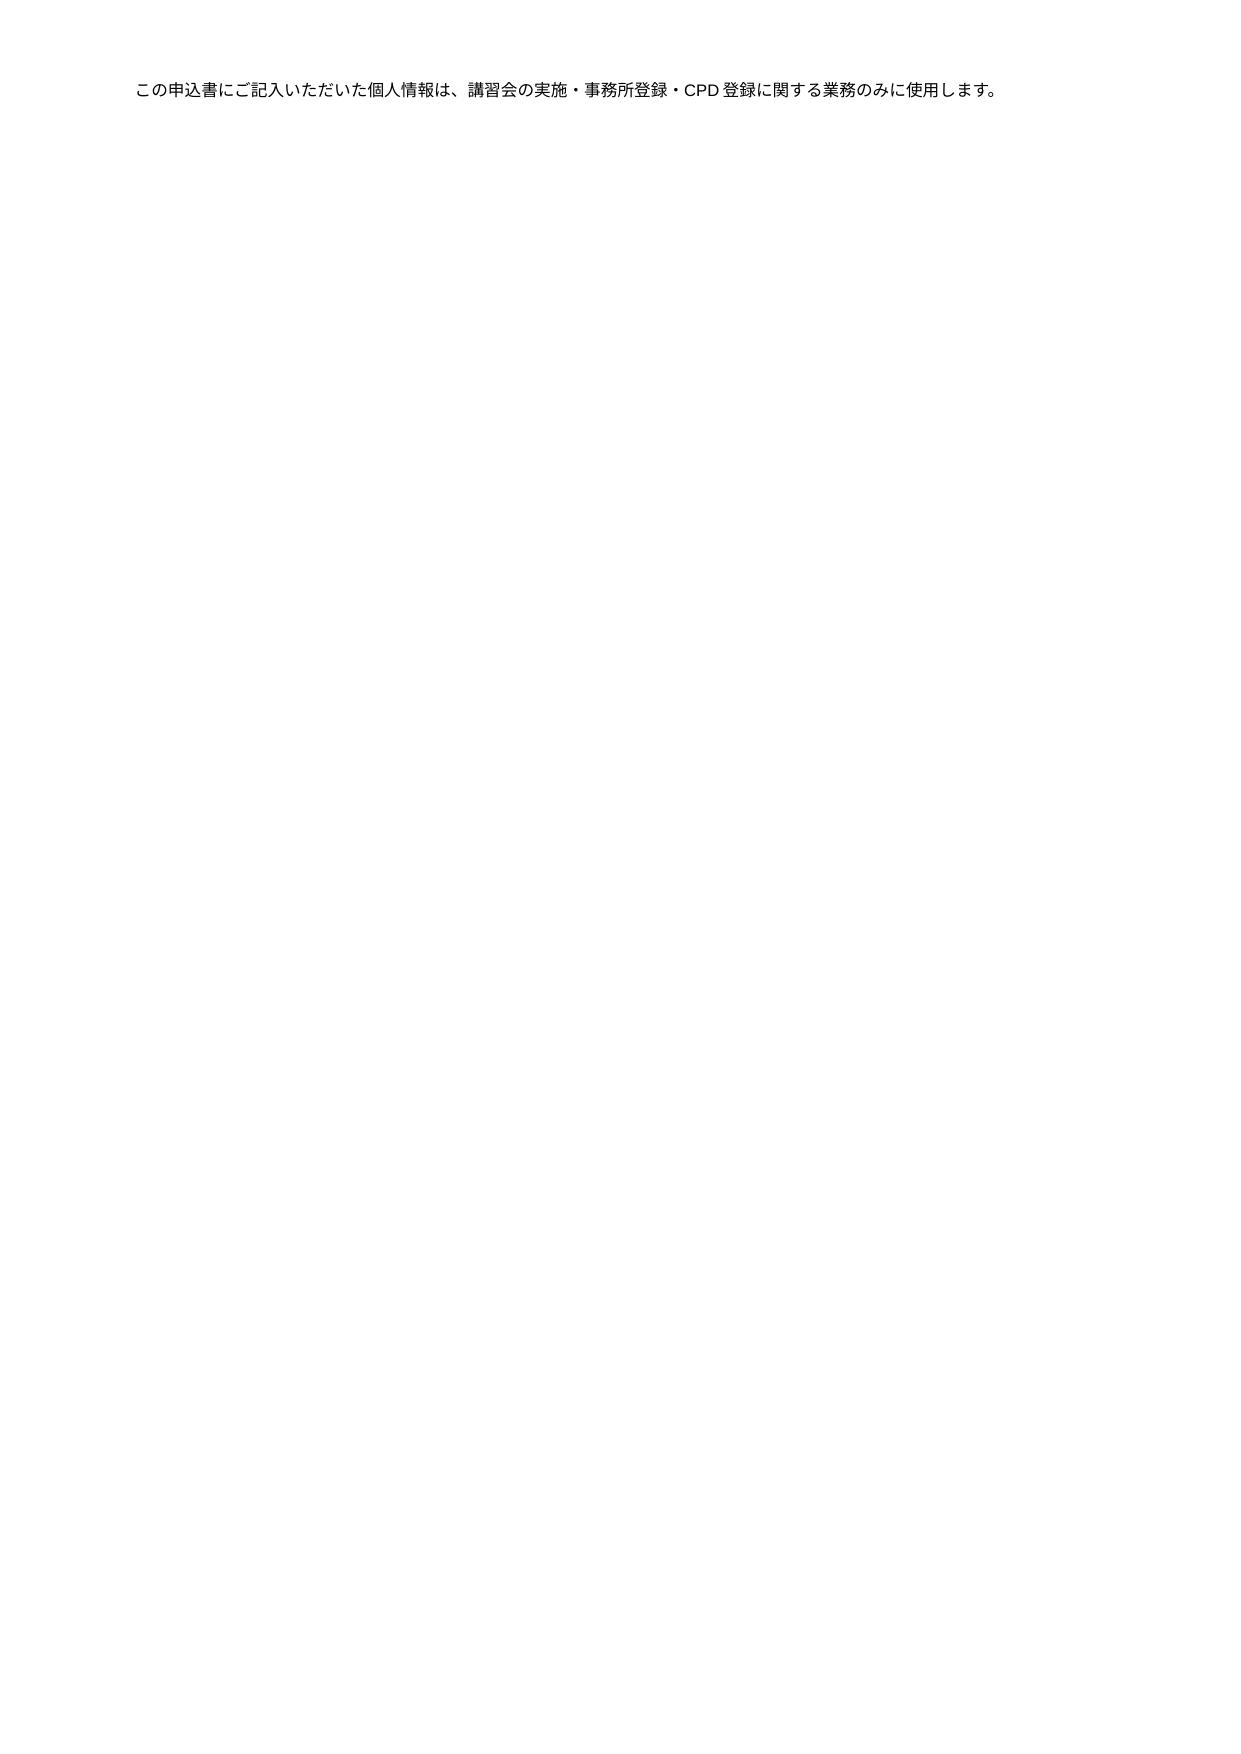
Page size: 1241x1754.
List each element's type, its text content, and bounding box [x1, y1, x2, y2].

text この申込書にご記入いただいた個人情報は、講習会の実施・事務所登録・CPD登録に関する業務のみに使用します。 [134, 71, 1133, 108]
